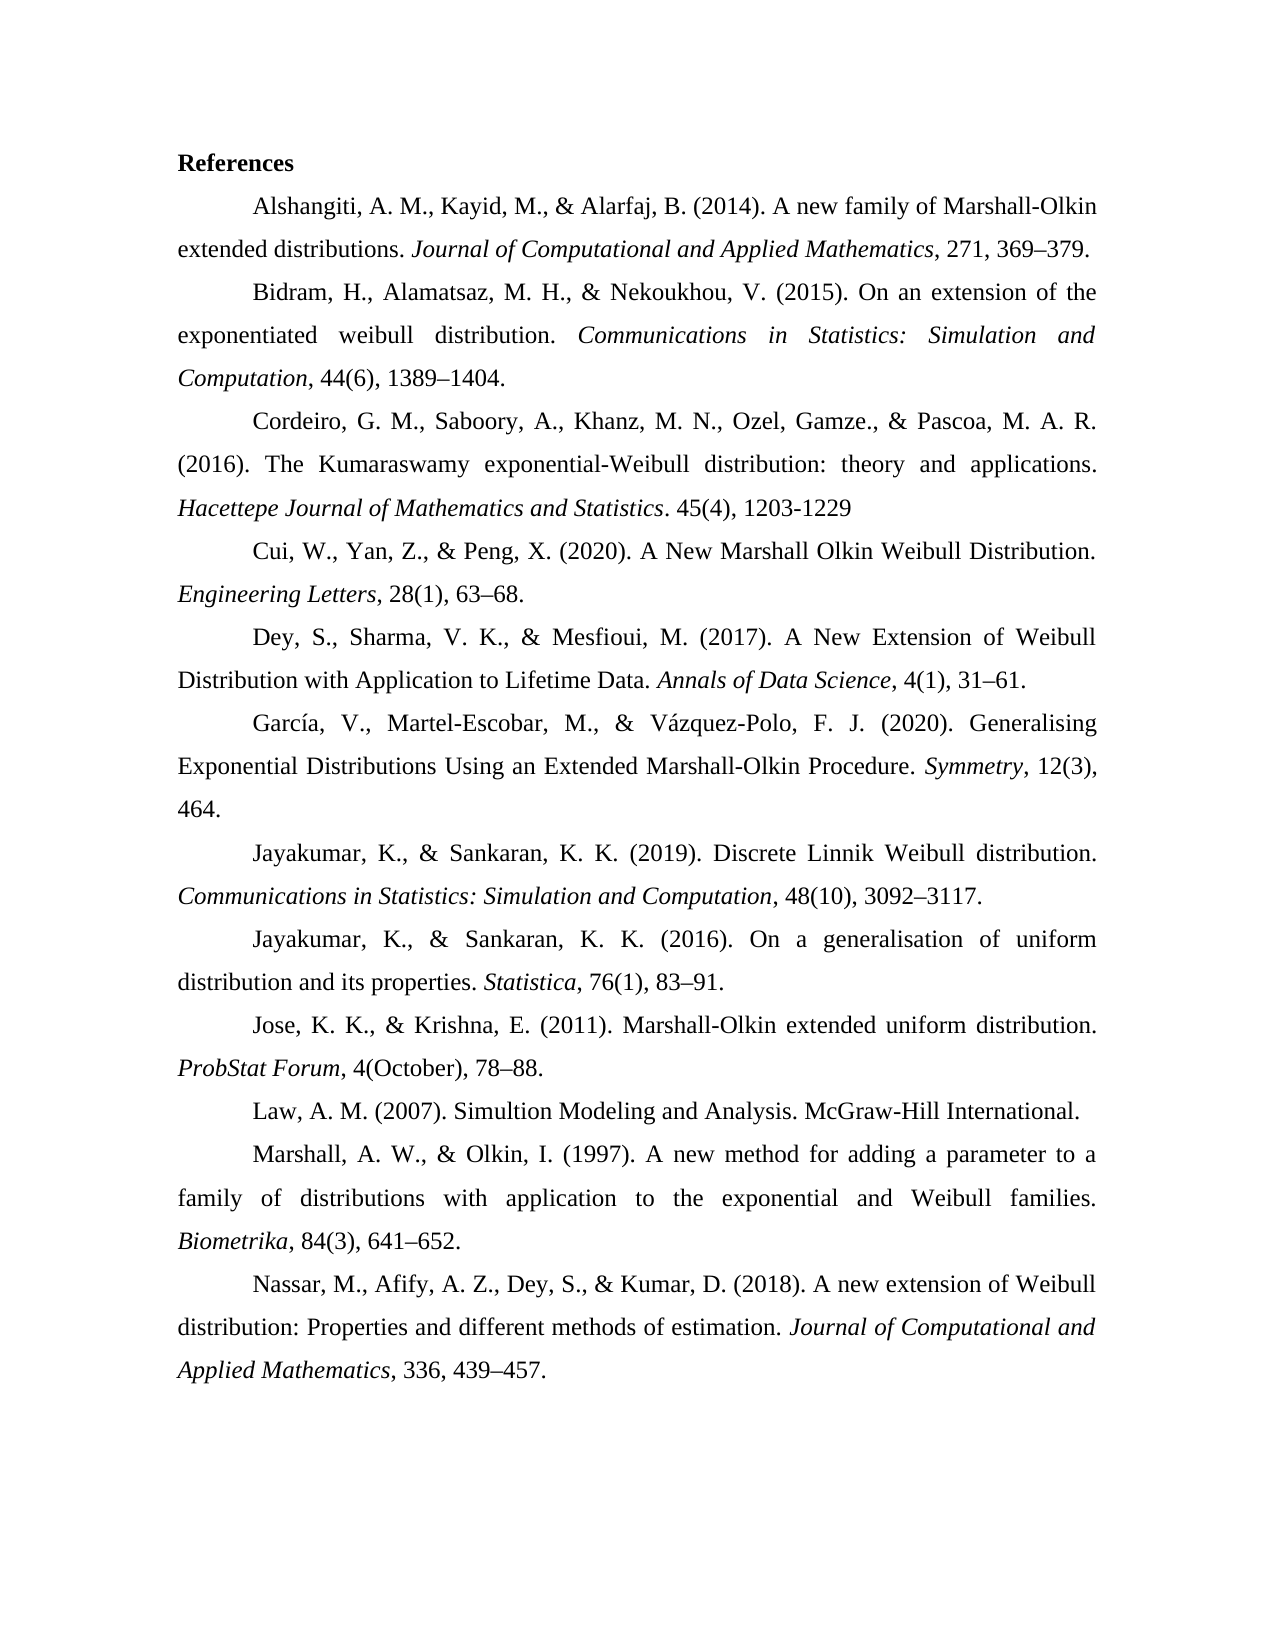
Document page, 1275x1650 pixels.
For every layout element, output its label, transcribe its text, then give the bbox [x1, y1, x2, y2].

text Law, A. M. (2007). Simultion Modeling and Analysis. McGraw-Hill International. [177, 1096, 1098, 1125]
text Jayakumar, K., & Sankaran, K. K. (2016). On a generalisation of uniform distribution and its properties. Statistica, 76(1), 83–91. [177, 924, 1098, 996]
text Dey, S., Sharma, V. K., & Mesfioui, M. (2017). A New Extension of Weibull Distribution with Application to Lifetime Data. Annals of Data Science, 4(1), 31–61. [177, 622, 1098, 694]
text García, V., Martel-Escobar, M., & Vázquez-Polo, F. J. (2020). Generalising Exponential Distributions Using an Extended Marshall-Olkin Procedure. Symmetry, 12(3), 464. [177, 708, 1098, 823]
text Nassar, M., Afify, A. Z., Dey, S., & Kumar, D. (2018). A new extension of Weibull distribution: Properties and different methods of estimation. Journal of Computational and Applied Mathematics, 336, 439–457. [177, 1269, 1098, 1384]
text Bidram, H., Alamatsaz, M. H., & Nekoukhou, V. (2015). On an extension of the exponentiated weibull distribution. Communications in Statistics: Simulation and Computation, 44(6), 1389–1404. [177, 277, 1098, 392]
text Alshangiti, A. M., Kayid, M., & Alarfaj, B. (2014). A new family of Marshall-Olkin extended distributions. Journal of Computational and Applied Mathematics, 271, 369–379. [177, 191, 1098, 263]
text References [177, 148, 1098, 176]
text Jayakumar, K., & Sankaran, K. K. (2019). Discrete Linnik Weibull distribution. Communications in Statistics: Simulation and Computation, 48(10), 3092–3117. [177, 838, 1098, 909]
text Cordeiro, G. M., Saboory, A., Khanz, M. N., Ozel, Gamze., & Pascoa, M. A. R. (2016). The Kumaraswamy exponential-Weibull distribution: theory and applications. Hacettepe Journal of Mathematics and Statistics. 45(4), 1203-1229 [177, 406, 1098, 521]
text Marshall, A. W., & Olkin, I. (1997). A new method for adding a parameter to a family of distributions with application to the exponential and Weibull families. Biometrika, 84(3), 641–652. [177, 1139, 1098, 1254]
text Jose, K. K., & Krishna, E. (2011). Marshall-Olkin extended uniform distribution. ProbStat Forum, 4(October), 78–88. [177, 1010, 1098, 1082]
text Cui, W., Yan, Z., & Peng, X. (2020). A New Marshall Olkin Weibull Distribution. Engineering Letters, 28(1), 63–68. [177, 536, 1098, 608]
